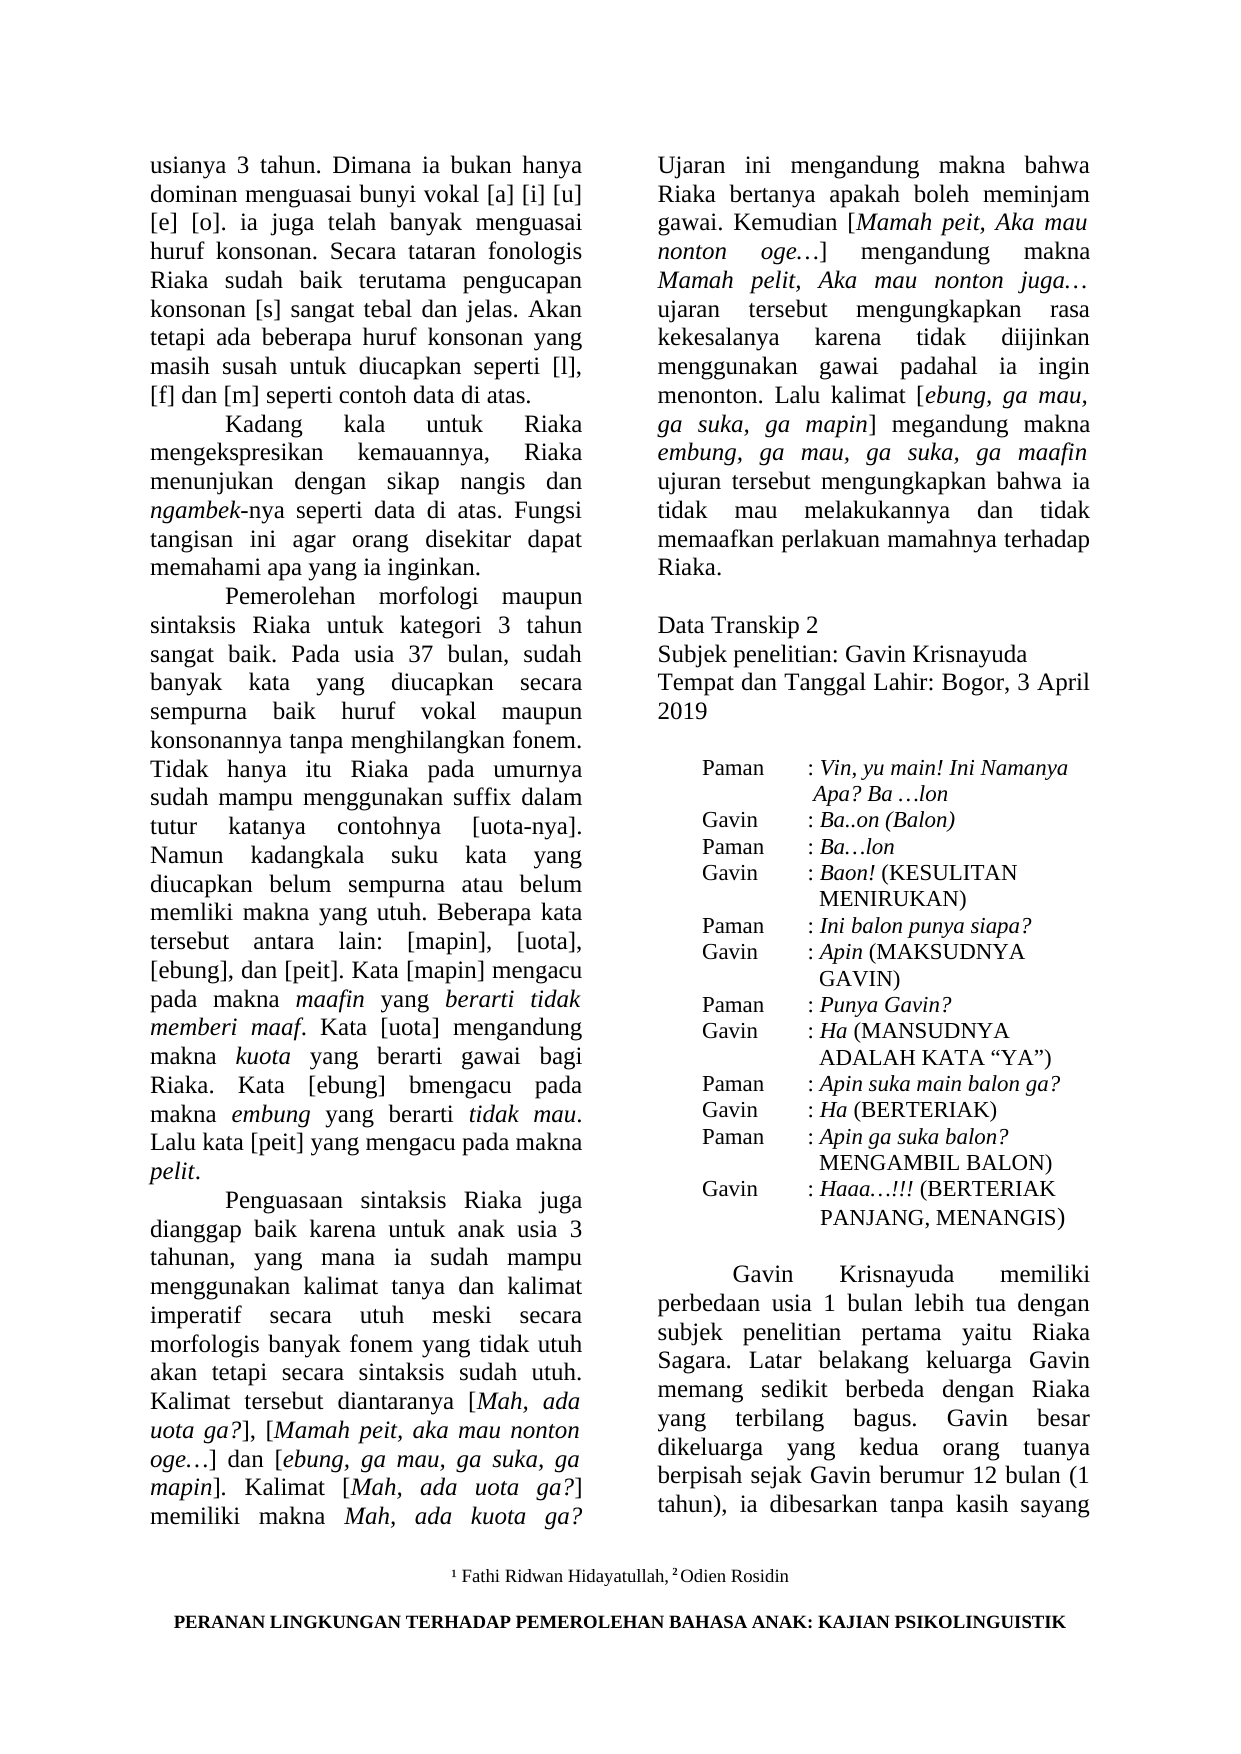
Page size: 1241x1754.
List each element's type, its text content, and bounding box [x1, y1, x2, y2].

text Paman : Apin suka main balon ga? [702, 1070, 1090, 1096]
text Gavin : Haaa…!!! (BERTERIAK [702, 1175, 1090, 1202]
text GAVIN) [732, 964, 1090, 991]
text MENGAMBIL BALON) [702, 1149, 1090, 1175]
text MENIRUKAN) [732, 886, 1090, 912]
text Penguasaan sintaksis Riaka juga dianggap baik karena untuk anak usia 3 tahunan, yang mana ia sudah mampu menggunakan kalimat tanya dan kalimat imperatif secara utuh meski secara morfologis banyak fonem yang tidak utuh akan tetapi secara sintaksis sudah utuh. Kalimat tersebut diantaranya [Mah, ada uota ga?], [Mamah peit, aka mau nonton oge…] dan [ebung, ga mau, ga suka, ga mapin]. Kalimat [Mah, ada uota ga?] memiliki makna Mah, ada kuota ga? Ujaran ini mengandung makna bahwa Riaka bertanya apakah boleh meminjam gawai. Kemudian [Mamah peit, Aka mau nonton oge…] mengandung makna Mamah pelit, Aka mau nonton juga… ujaran tersebut mengungkapkan rasa kekesalanya karena tidak diijinkan menggunakan gawai padahal ia ingin menonton. Lalu kalimat [ebung, ga mau, ga suka, ga mapin] megandung makna embung, ga mau, ga suka, ga maafin ujuran tersebut mengungkapkan bahwa ia tidak mau melakukannya dan tidak memaafkan perlakuan mamahnya terhadap Riaka. [150, 1185, 582, 1530]
text Gavin : Baon! (KESULITAN [702, 859, 1090, 886]
text Kadang kala untuk Riaka mengekspresikan kemauannya, Riaka menunjukan dengan sikap nangis dan ngambek-nya seperti data di atas. Fungsi tangisan ini agar orang disekitar dapat memahami apa yang ia inginkan. [150, 409, 582, 581]
text Paman : Ba…lon [702, 833, 1090, 859]
text Paman : Apin ga suka balon? [702, 1123, 1090, 1149]
text Penguasaan sintaksis Riaka juga dianggap baik karena untuk anak usia 3 tahunan, yang mana ia sudah mampu menggunakan kalimat tanya dan kalimat imperatif secara utuh meski secara morfologis banyak fonem yang tidak utuh akan tetapi secara sintaksis sudah utuh. Kalimat tersebut diantaranya [Mah, ada uota ga?], [Mamah peit, aka mau nonton oge…] dan [ebung, ga mau, ga suka, ga mapin]. Kalimat [Mah, ada uota ga?] memiliki makna Mah, ada kuota ga? Ujaran ini mengandung makna bahwa Riaka bertanya apakah boleh meminjam gawai. Kemudian [Mamah peit, Aka mau nonton oge…] mengandung makna Mamah pelit, Aka mau nonton juga… ujaran tersebut mengungkapkan rasa kekesalanya karena tidak diijinkan menggunakan gawai padahal ia ingin menonton. Lalu kalimat [ebung, ga mau, ga suka, ga mapin] megandung makna embung, ga mau, ga suka, ga maafin ujuran tersebut mengungkapkan bahwa ia tidak mau melakukannya dan tidak memaafkan perlakuan mamahnya terhadap Riaka. [657, 150, 1090, 581]
text Apa? Ba …lon [702, 780, 1090, 806]
text Gavin : Ha (MANSUDNYA [702, 1017, 1090, 1044]
text Paman : Vin, yu main! Ini Namanya [702, 754, 1090, 780]
text Gavin : Ha (BERTERIAK) [702, 1096, 1090, 1123]
text PANJANG, MENANGIS) [702, 1202, 1090, 1231]
text Paman : Ini balon punya siapa? [702, 912, 1090, 938]
text ADALAH KATA “YA”) [732, 1044, 1090, 1070]
text Gavin : Ba..on (Balon) [702, 806, 1090, 833]
text Gavin : Apin (MAKSUDNYA [702, 938, 1090, 964]
text Tempat dan Tanggal Lahir: Bogor, 3 April 2019 [657, 667, 1090, 725]
text Pemerolehan morfologi maupun sintaksis Riaka untuk kategori 3 tahun sangat baik. Pada usia 37 bulan, sudah banyak kata yang diucapkan secara sempurna baik huruf vokal maupun konsonannya tanpa menghilangkan fonem. Tidak hanya itu Riaka pada umurnya sudah mampu menggunakan suffix dalam tutur katanya contohnya [uota-nya]. Namun kadangkala suku kata yang diucapkan belum sempurna atau belum memliki makna yang utuh. Beberapa kata tersebut antara lain: [mapin], [uota], [ebung], dan [peit]. Kata [mapin] mengacu pada makna maafin yang berarti tidak memberi maaf. Kata [uota] mengandung makna kuota yang berarti gawai bagi Riaka. Kata [ebung] bmengacu pada makna embung yang berarti tidak mau. Lalu kata [peit] yang mengacu pada makna pelit. [150, 581, 582, 1185]
text Paman : Punya Gavin? [702, 991, 1090, 1017]
text Subjek penelitian: Gavin Krisnayuda [657, 639, 1090, 667]
text Data Transkip 2 [657, 610, 1090, 639]
